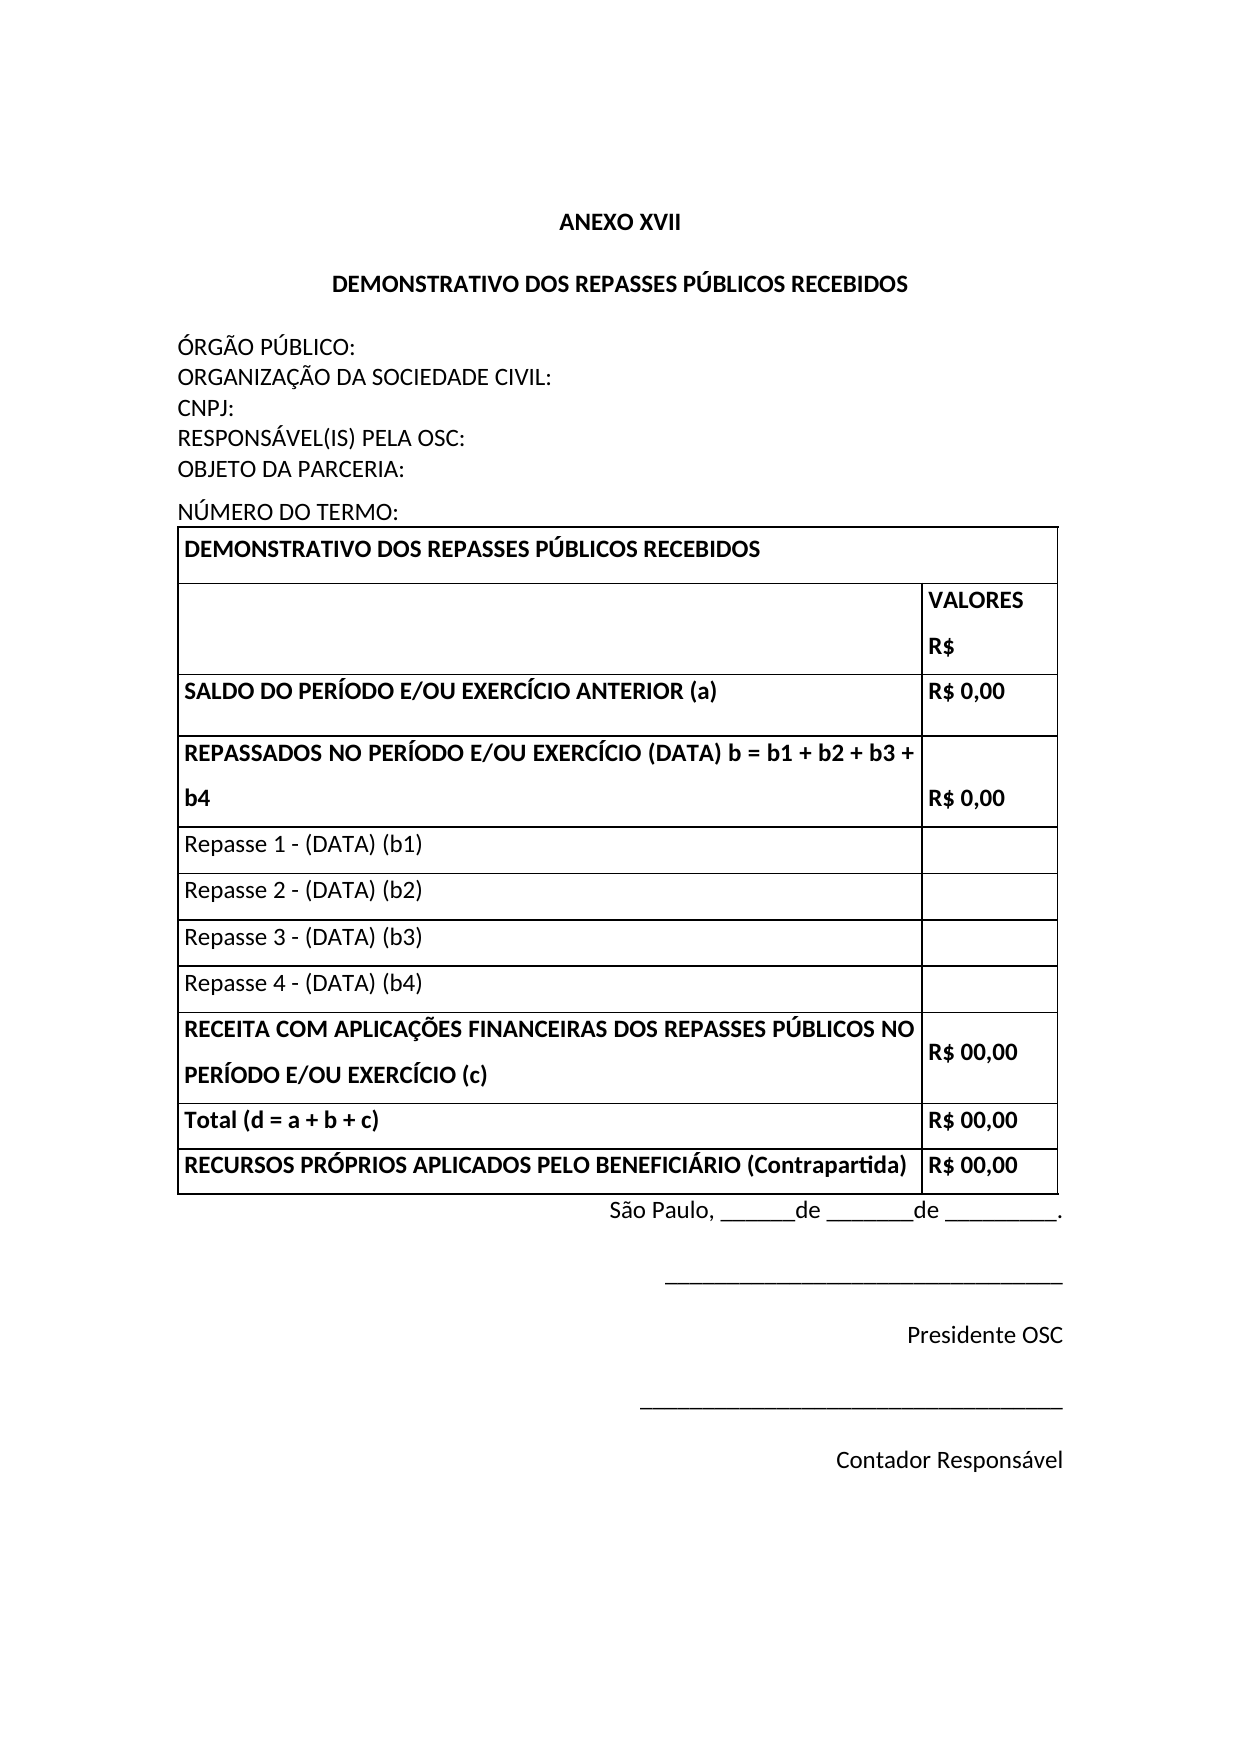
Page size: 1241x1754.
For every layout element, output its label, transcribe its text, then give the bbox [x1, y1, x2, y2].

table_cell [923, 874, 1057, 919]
text ORGANIZAÇÃO DA SOCIEDADE CIVIL: [177, 361, 1063, 392]
text NÚMERO DO TERMO: [177, 496, 1063, 526]
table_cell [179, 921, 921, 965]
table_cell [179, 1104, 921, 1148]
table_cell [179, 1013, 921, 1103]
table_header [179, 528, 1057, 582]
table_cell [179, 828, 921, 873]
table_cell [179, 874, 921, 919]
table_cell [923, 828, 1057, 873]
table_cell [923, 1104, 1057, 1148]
text RESPONSÁVEL(IS) PELA OSC: [177, 422, 1063, 453]
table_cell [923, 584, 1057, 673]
text ________________________________ [177, 1257, 1063, 1287]
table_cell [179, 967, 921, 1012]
text CNPJ: [177, 392, 1063, 422]
text OBJETO DA PARCERIA: [177, 453, 1063, 483]
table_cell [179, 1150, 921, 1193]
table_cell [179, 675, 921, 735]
text __________________________________ [177, 1382, 1063, 1412]
text Contador Responsável [177, 1444, 1063, 1475]
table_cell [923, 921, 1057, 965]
text DEMONSTRATIVO DOS REPASSES PÚBLICOS RECEBIDOS [177, 268, 1063, 299]
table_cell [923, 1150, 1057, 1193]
text São Paulo, ______de _______de _________. [177, 1194, 1063, 1225]
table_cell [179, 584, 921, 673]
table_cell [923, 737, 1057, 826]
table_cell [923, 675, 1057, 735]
text Presidente OSC [177, 1319, 1063, 1350]
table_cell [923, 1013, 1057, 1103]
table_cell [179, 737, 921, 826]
text ANEXO XVII [177, 206, 1063, 236]
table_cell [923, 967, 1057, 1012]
text ÓRGÃO PÚBLICO: [177, 331, 1063, 361]
